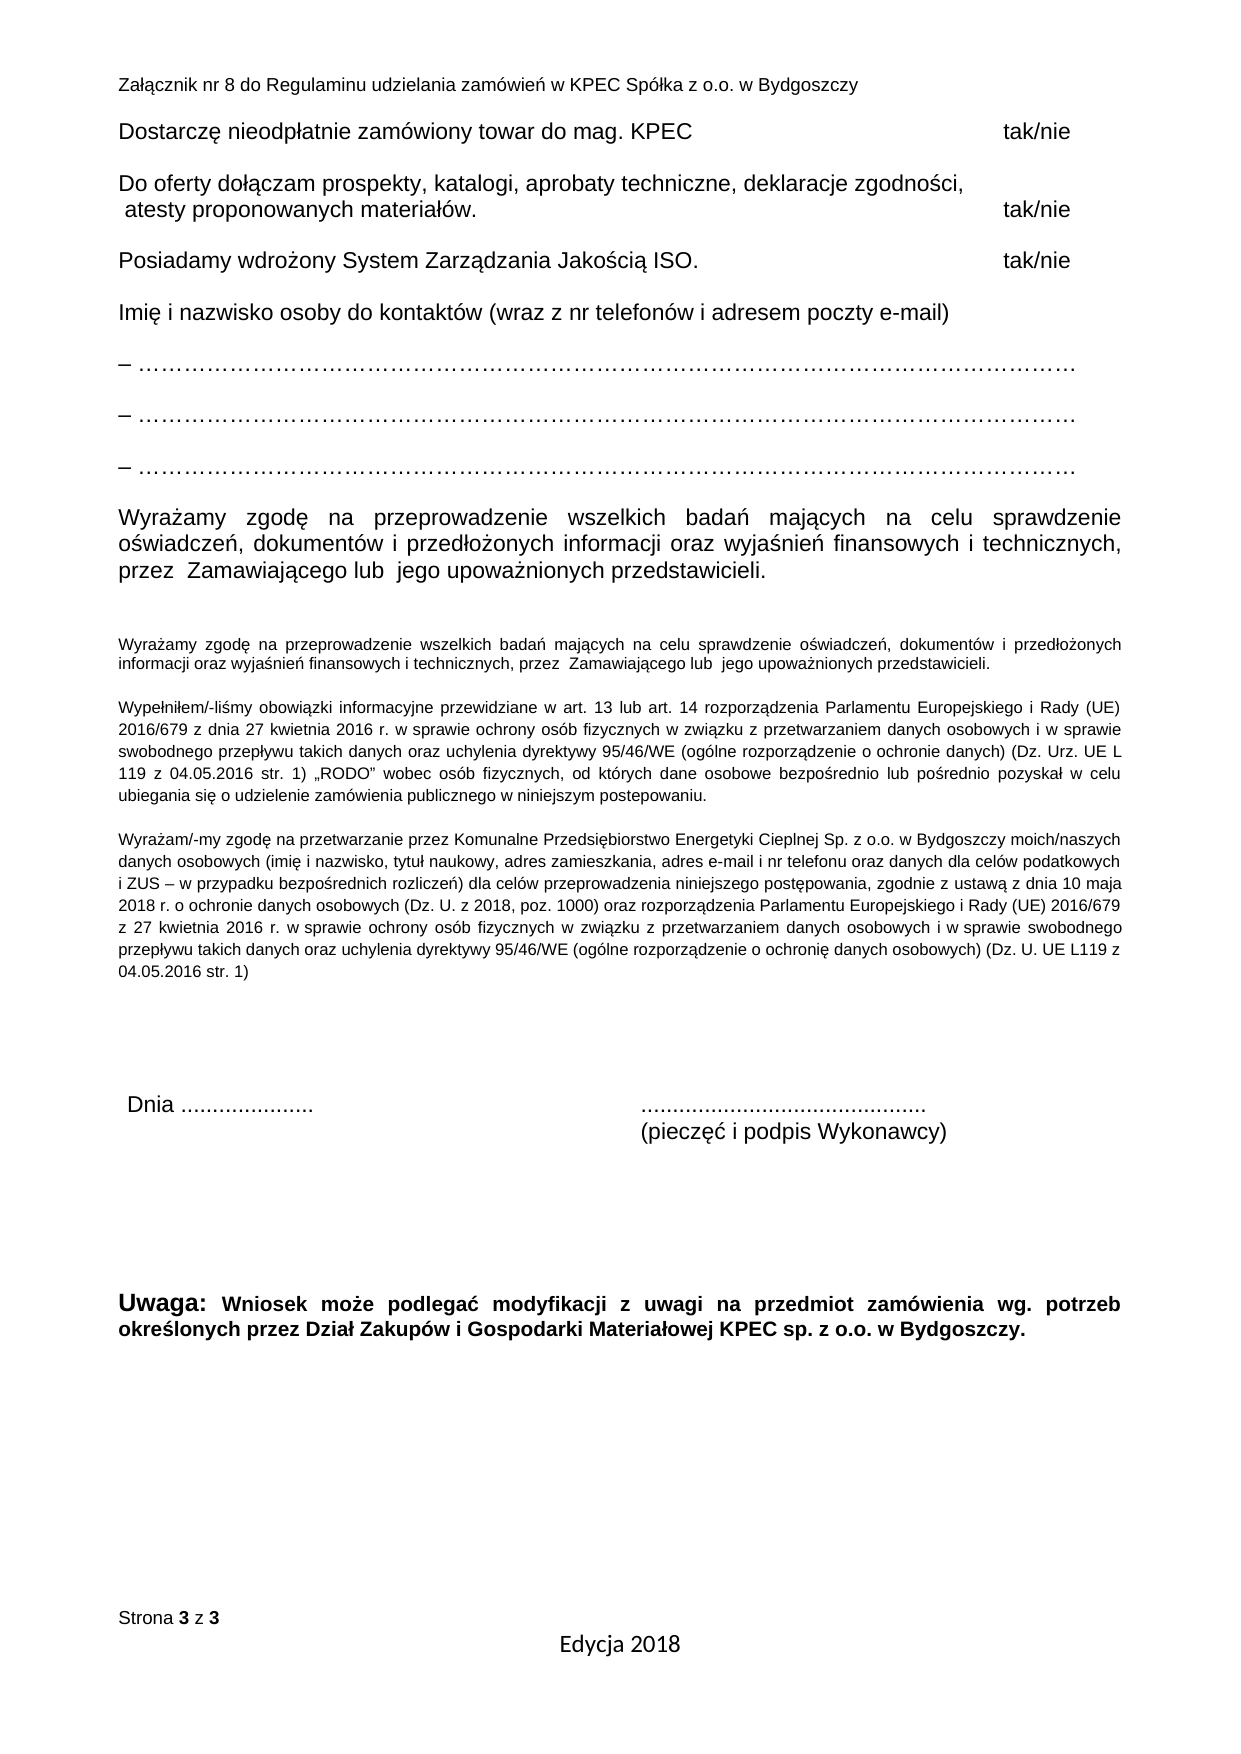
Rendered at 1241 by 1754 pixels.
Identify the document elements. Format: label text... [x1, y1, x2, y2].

text Dostarczę nieodpłatnie zamówiony towar do mag. KPEC tak/nie [118, 118, 1122, 144]
text Uwaga: Wniosek może podlegać modyfikacji z uwagi na przedmiot zamówienia wg. potrzeb określonych przez Dział Zakupów i Gospodarki Materiałowej KPEC sp. z o.o. w Bydgoszczy. [118, 1288, 1122, 1340]
table_header ............................................. (pieczęć i podpis Wykonawcy) [633, 1063, 1121, 1144]
text Wyrażam/-my zgodę na przetwarzanie przez Komunalne Przedsiębiorstwo Energetyki Cieplnej Sp. z o.o. w Bydgoszczy moich/naszych danych osobowych (imię i nazwisko, tytuł naukowy, adres zamieszkania, adres e-mail i nr telefonu oraz danych dla celów podatkowych i ZUS – w przypadku bezpośrednich rozliczeń) dla celów przeprowadzenia niniejszego postępowania, zgodnie z ustawą z dnia 10 maja 2018 r. o ochronie danych osobowych (Dz. U. z 2018, poz. 1000) oraz rozporządzenia Parlamentu Europejskiego i Rady (UE) 2016/679 z 27 kwietnia 2016 r. w sprawie ochrony osób fizycznych w związku z przetwarzaniem danych osobowych i w sprawie swobodnego przepływu takich danych oraz uchylenia dyrektywy 95/46/WE (ogólne rozporządzenie o ochronię danych osobowych) (Dz. U. UE L119 z 04.05.2016 str. 1) [118, 829, 1122, 981]
text – …………………………………………………………………………………………………………… [118, 350, 1122, 376]
text Wyrażamy zgodę na przeprowadzenie wszelkich badań mających na celu sprawdzenie oświadczeń, dokumentów i przedłożonych informacji oraz wyjaśnień finansowych i technicznych, przez Zamawiającego lub jego upoważnionych przedstawicieli. [118, 504, 1122, 583]
text Imię i nazwisko osoby do kontaktów (wraz z nr telefonów i adresem poczty e-mail) [118, 298, 1122, 325]
text – …………………………………………………………………………………………………………… [118, 401, 1122, 428]
text Wypełniłem/-liśmy obowiązki informacyjne przewidziane w art. 13 lub art. 14 rozporządzenia Parlamentu Europejskiego i Rady (UE) 2016/679 z dnia 27 kwietnia 2016 r. w sprawie ochrony osób fizycznych w związku z przetwarzaniem danych osobowych i w sprawie swobodnego przepływu takich danych oraz uchylenia dyrektywy 95/46/WE (ogólne rozporządzenie o ochronie danych) (Dz. Urz. UE L 119 z 04.05.2016 str. 1) „RODO” wobec osób fizycznych, od których dane osobowe bezpośrednio lub pośrednio pozyskał w celu ubiegania się o udzielenie zamówienia publicznego w niniejszym postepowaniu. [118, 698, 1122, 805]
text – …………………………………………………………………………………………………………… [118, 453, 1122, 479]
text Posiadamy wdrożony System Zarządzania Jakością ISO. tak/nie [118, 247, 1122, 273]
table_header Dnia ..................... [120, 1063, 633, 1144]
text Wyrażamy zgodę na przeprowadzenie wszelkich badań mających na celu sprawdzenie oświadczeń, dokumentów i przedłożonych informacji oraz wyjaśnień finansowych i technicznych, przez Zamawiającego lub jego upoważnionych przedstawicieli. [118, 634, 1122, 673]
text Do oferty dołączam prospekty, katalogi, aprobaty techniczne, deklaracje zgodności, atesty proponowanych materiałów. tak/nie [118, 169, 1122, 222]
